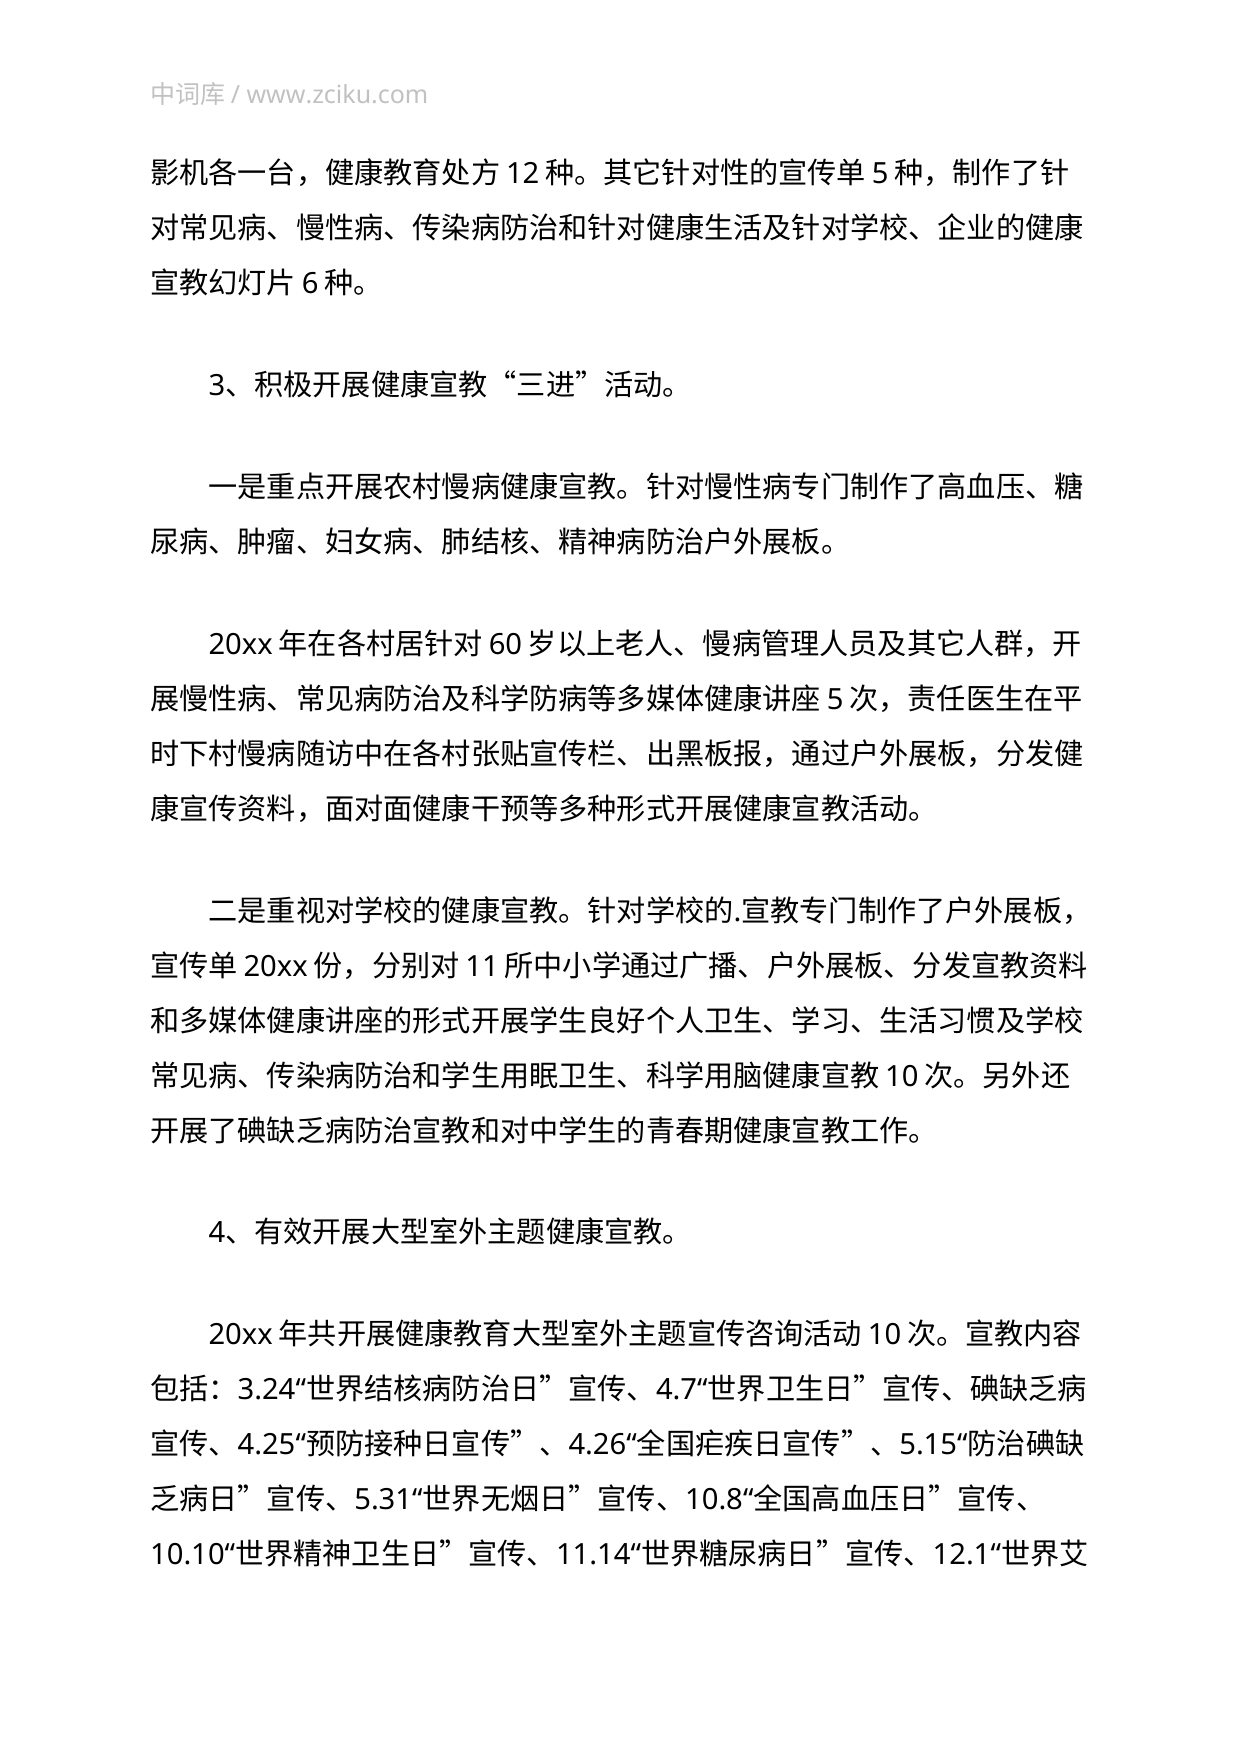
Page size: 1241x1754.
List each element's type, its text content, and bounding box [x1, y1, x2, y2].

text 二是重视对学校的健康宣教。针对学校的.宣教专门制作了户外展板，宣传单20xx份，分别对11所中小学通过广播、户外展板、分发宣教资料和多媒体健康讲座的形式开展学生良好个人卫生、学习、生活习惯及学校常见病、传染病防治和学生用眠卫生、科学用脑健康宣教10次。另外还开展了碘缺乏病防治宣教和对中学生的青春期健康宣教工作。 [150, 887, 1090, 1149]
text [150, 150, 1090, 302]
text 一是重点开展农村慢病健康宣教。针对慢性病专门制作了高血压、糖尿病、肿瘤、妇女病、肺结核、精神病防治户外展板。 [150, 464, 1090, 561]
text 20xx年在各村居针对60岁以上老人、慢病管理人员及其它人群，开展慢性病、常见病防治及科学防病等多媒体健康讲座5次，责任医生在平时下村慢病随访中在各村张贴宣传栏、出黑板报，通过户外展板，分发健康宣传资料，面对面健康干预等多种形式开展健康宣教活动。 [150, 621, 1090, 828]
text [150, 1311, 1090, 1573]
text 3、积极开展健康宣教“三进”活动。 [150, 362, 1090, 404]
text 4、有效开展大型室外主题健康宣教。 [150, 1209, 1090, 1251]
